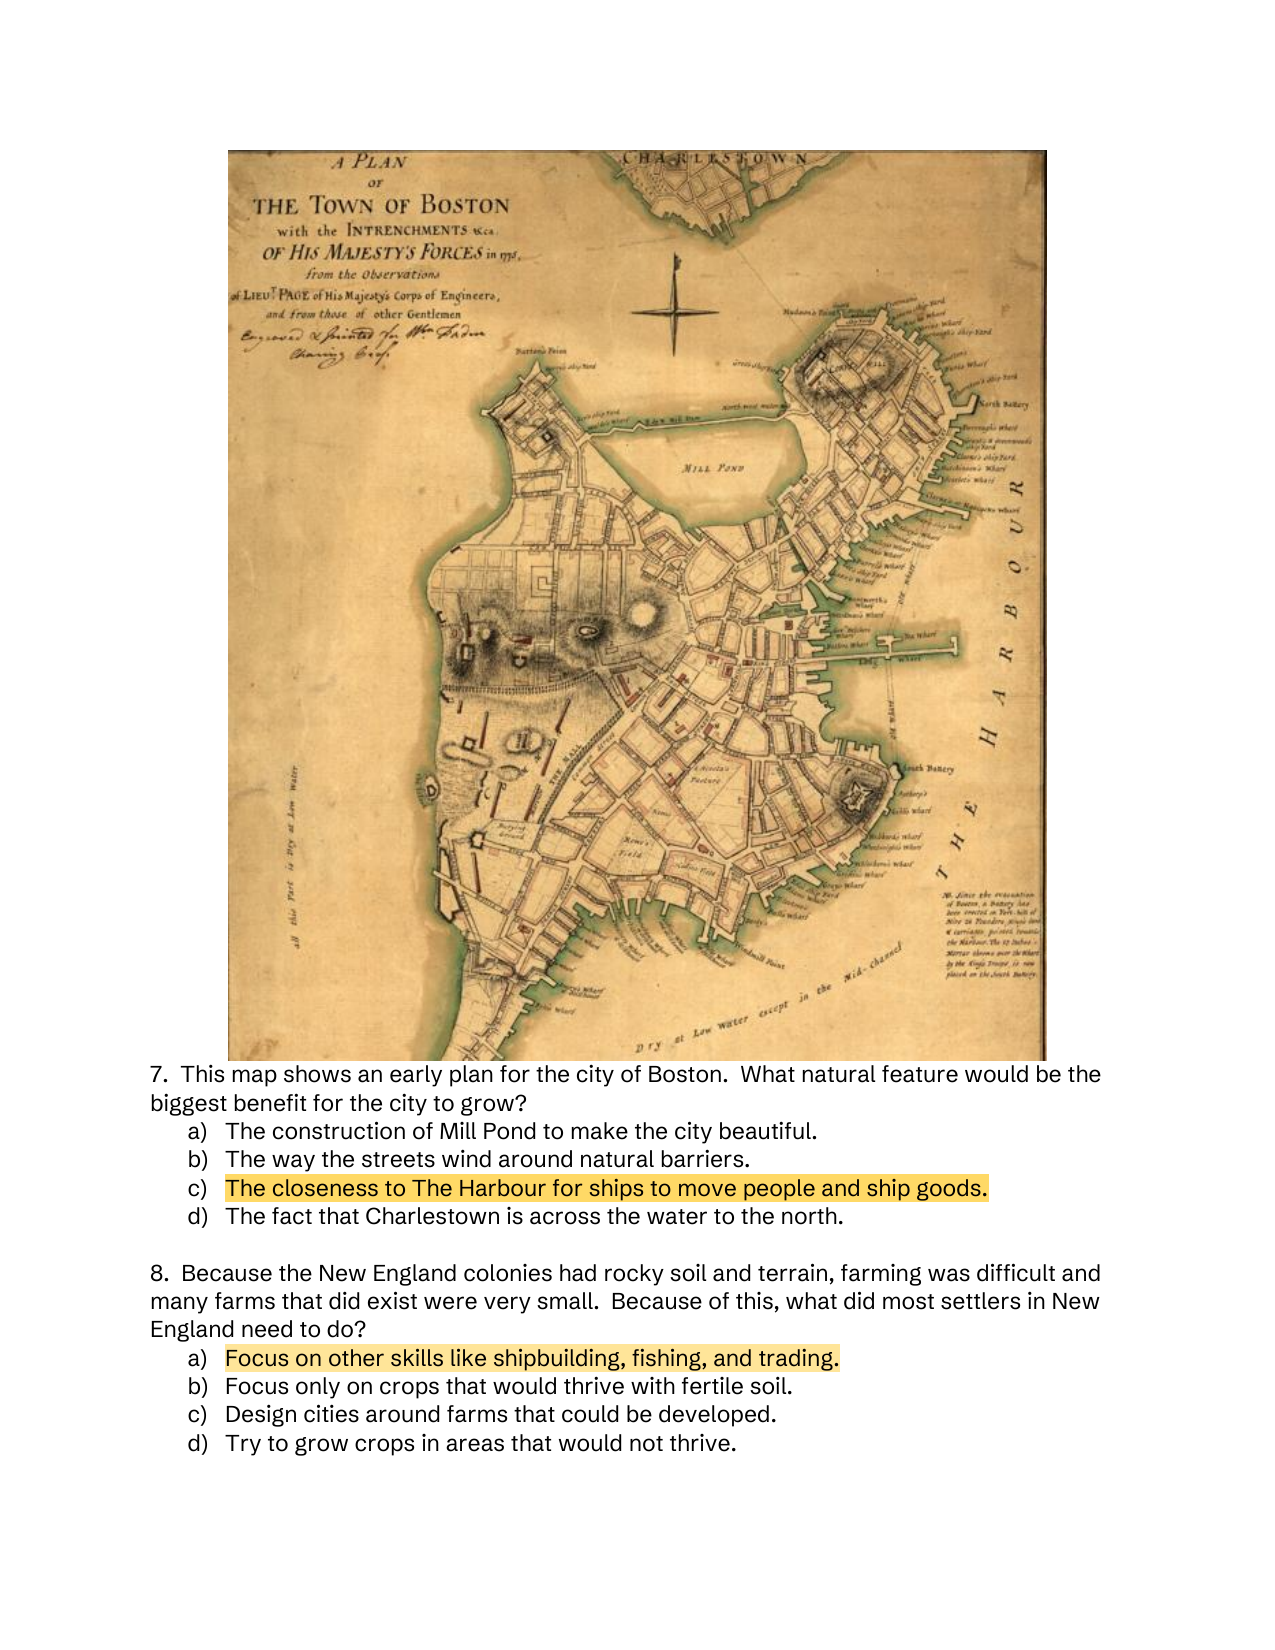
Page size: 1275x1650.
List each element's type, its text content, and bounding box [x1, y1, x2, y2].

list Design cities around farms that could be developed. [187, 1400, 1125, 1428]
list The way the streets wind around natural barriers. [187, 1145, 1125, 1173]
list The fact that Charlestown is across the water to the north. [187, 1202, 1125, 1230]
list The construction of Mill Pond to make the city beautiful. [187, 1117, 1125, 1145]
picture [228, 150, 1047, 1061]
list Focus only on crops that would thrive with fertile soil. [187, 1372, 1125, 1400]
list The closeness to The Harbour for ships to move people and ship goods. [187, 1173, 1125, 1202]
text 7. This map shows an early plan for the city of Boston. What natural feature would be the biggest benefit for the city to grow? [150, 1060, 1125, 1117]
text 8. Because the New England colonies had rocky soil and terrain, farming was difficult and many farms that did exist were very small. Because of this, what did most settlers in New England need to do? [150, 1258, 1125, 1343]
list Focus on other skills like shipbuilding, fishing, and trading. [187, 1343, 1125, 1372]
list Try to grow crops in areas that would not thrive. [187, 1428, 1125, 1457]
